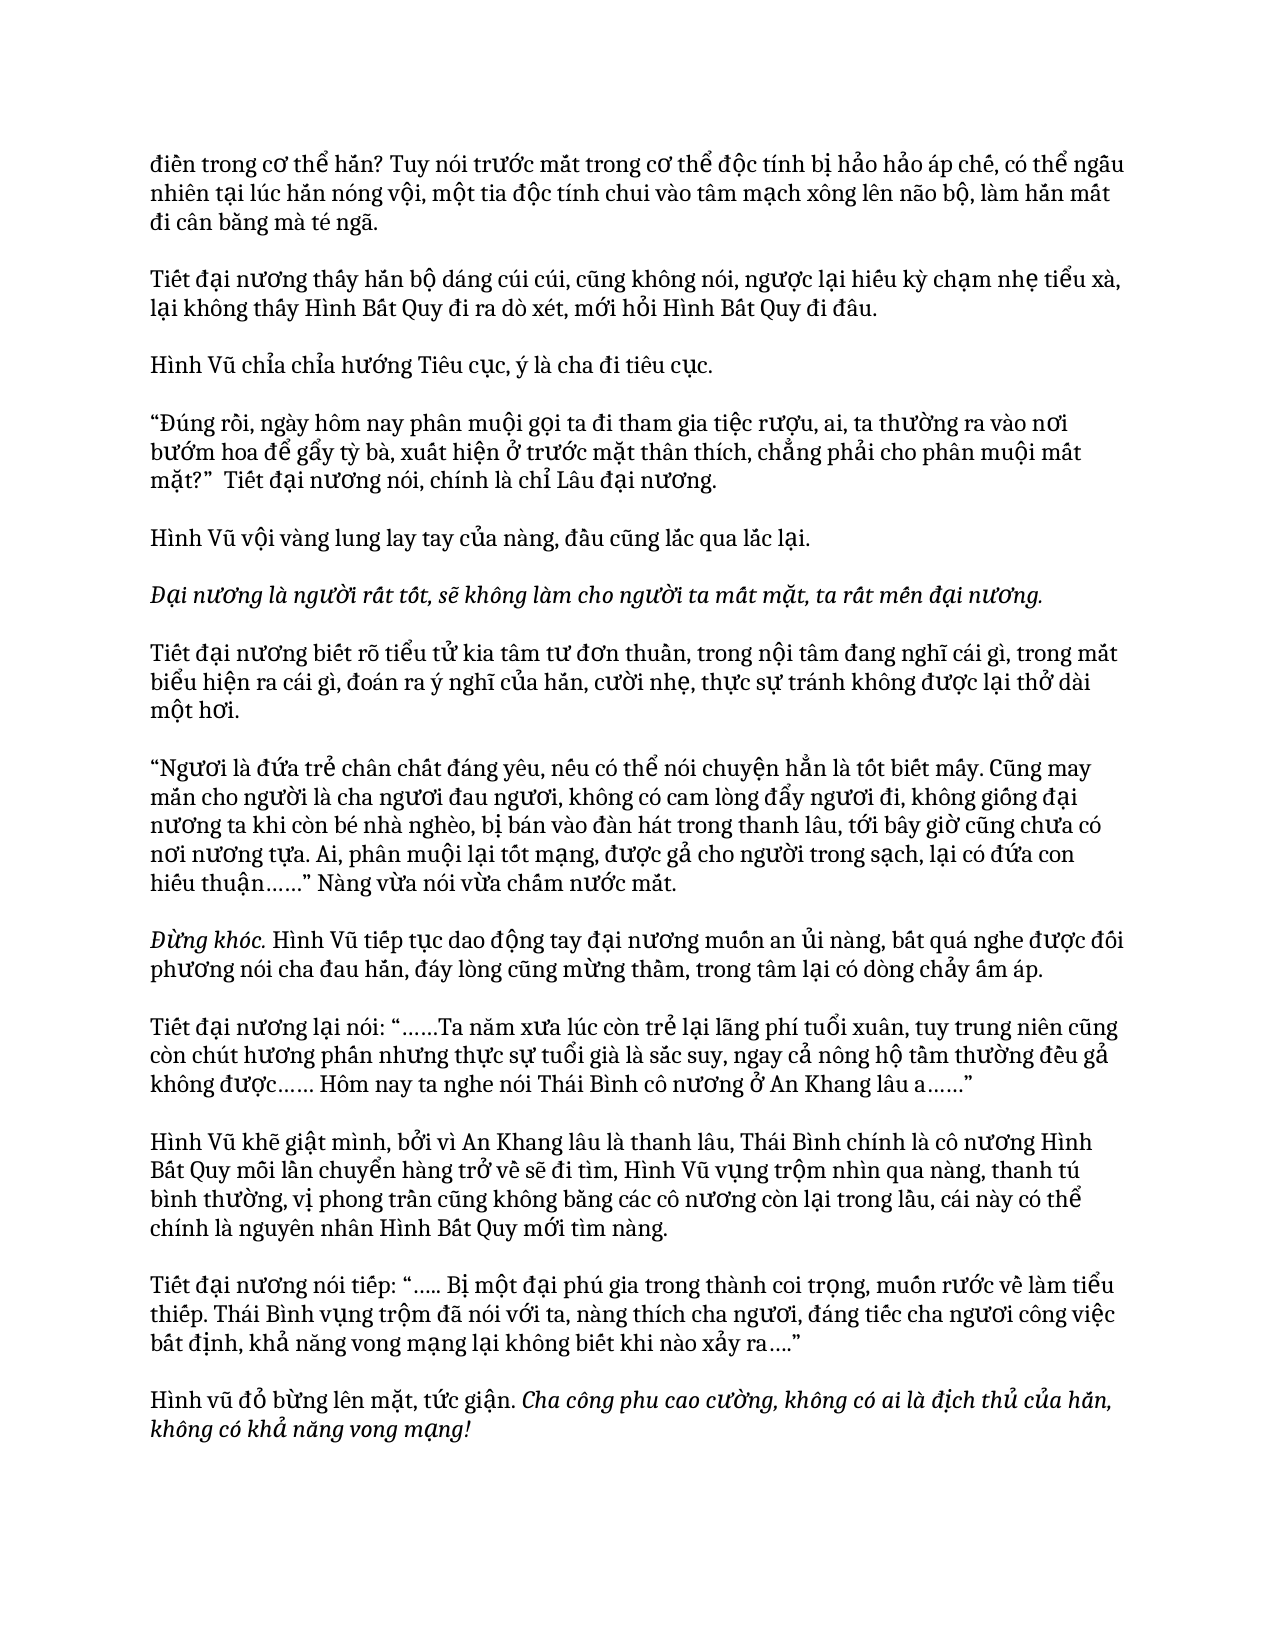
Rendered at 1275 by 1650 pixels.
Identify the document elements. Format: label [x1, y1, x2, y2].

text [150, 150, 1125, 1472]
